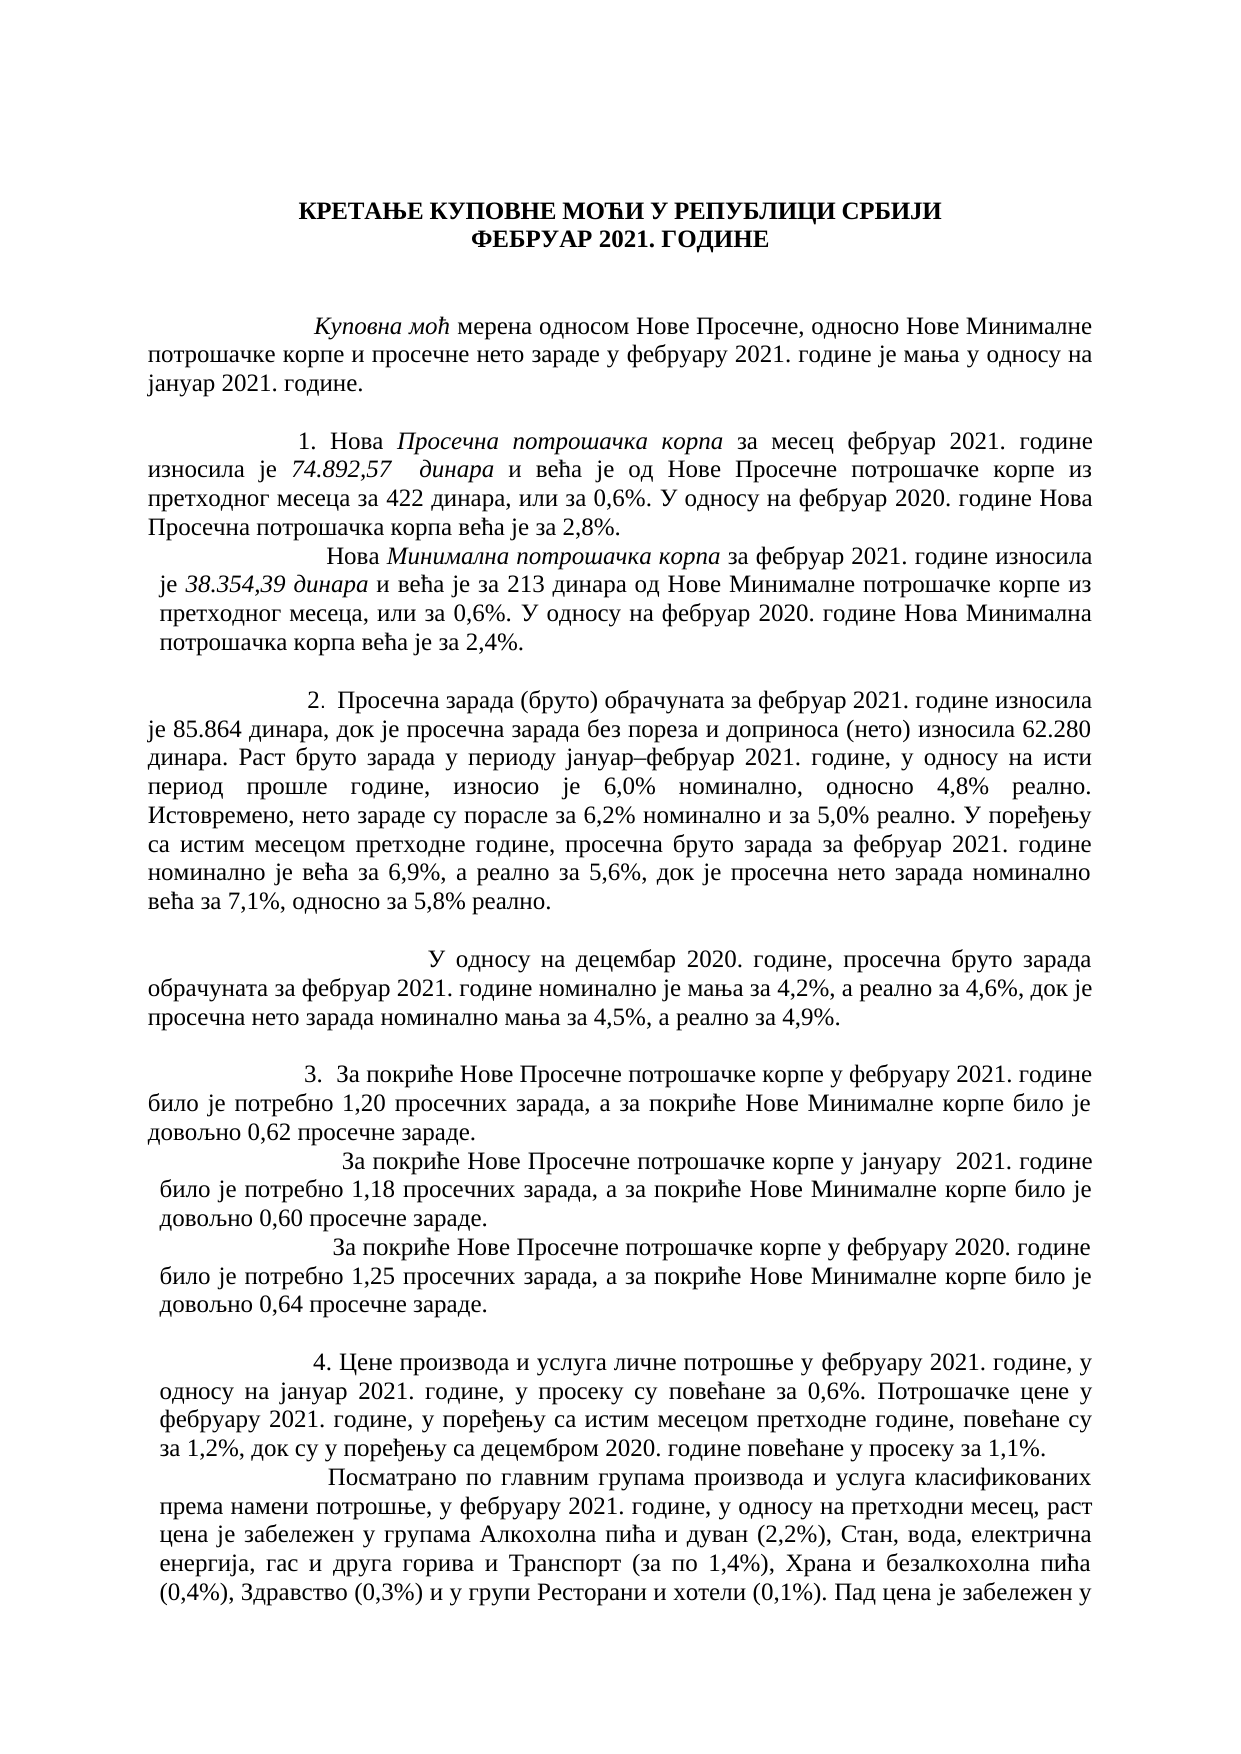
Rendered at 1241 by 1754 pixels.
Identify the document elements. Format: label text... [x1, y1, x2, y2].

text 3. За покриће Нове Просечне потрошачке корпе у фебруару 2021. године било је потребно 1,20 просечних зарада, а за покриће Нове Минималне корпе било је довољно 0,62 просечне зараде. [148, 1059, 1093, 1146]
text Куповна моћ мерена односом Нове Просечне, односно Нове Минималне потрошачке корпе и просечне нето зараде у фебруару 2021. године је мања у односу на јануар 2021. године. [148, 311, 1093, 397]
text ФЕБРУАР 2021. ГОДИНЕ [148, 224, 1093, 253]
text За покриће Нове Просечне потрошачке корпе у фебруару 2020. године било је потребно 1,25 просечних зарада, а за покриће Нове Минималне корпе било је довољно 0,64 просечне зараде. [159, 1232, 1093, 1318]
text 2. Просечна зарада (бруто) обрачуната за фебруар 2021. године износила је 85.864 динара, док је просечна зарада без пореза и доприноса (нето) износила 62.280 динара. Раст бруто зарада у периоду јануар–фебруар 2021. године, у односу на исти период прошле године, износио је 6,0% номинално, односно 4,8% реално. Истовремено, нето зараде су порасле за 6,2% номинално и за 5,0% реално. У поређењу са истим месецом претходне године, просечна бруто зарада за фебруар 2021. године номинално је већа за 6,9%, а реално за 5,6%, док је просечна нето зарада номинално већа за 7,1%, односно за 5,8% реално. [148, 685, 1093, 915]
text 1. Нова Просечна потрошачка корпа за месец фебруар 2021. године износила је 74.892,57 динара и већа је од Нове Просечне потрошачке корпе из претходног месеца за 422 динара, или за 0,6%. У односу на фебруар 2020. године Нова Просечна потрошачка корпа већа је за 2,8%. [148, 426, 1093, 541]
text 4. Цене производа и услуга личне потрошње у фебруару 2021. године, у односу на јануар 2021. године, у просеку су повећане за 0,6%. Потрошачке цене у фебруару 2021. године, у поређењу са истим месецом претходне године, повећане су за 1,2%, док су у поређењу са децембром 2020. године повећане у просеку за 1,1%. [159, 1347, 1093, 1462]
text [159, 1462, 1093, 1606]
text У односу на децембар 2020. године, просечна бруто зарада обрачуната за фебруар 2021. године номинално је мања за 4,2%, а реално за 4,6%, док је просечна нето зарада номинално мања за 4,5%, а реално за 4,9%. [148, 944, 1093, 1030]
text Нова Минимална потрошачка корпа за фебруар 2021. године износила је 38.354,39 динара и већа је за 213 динара од Нове Минималне потрошачке корпе из претходног месеца, или за 0,6%. У односу на фебруар 2020. године Нова Минимална потрошачка корпа већа је за 2,4%. [159, 541, 1093, 656]
text За покриће Нове Просечне потрошачке корпе у јануару 2021. године било је потребно 1,18 просечних зарада, а за покриће Нове Минималне корпе било је довољно 0,60 просечне зараде. [159, 1146, 1093, 1232]
text КРЕТАЊЕ КУПОВНЕ МОЋИ У РЕПУБЛИЦИ СРБИЈИ [148, 196, 1093, 224]
